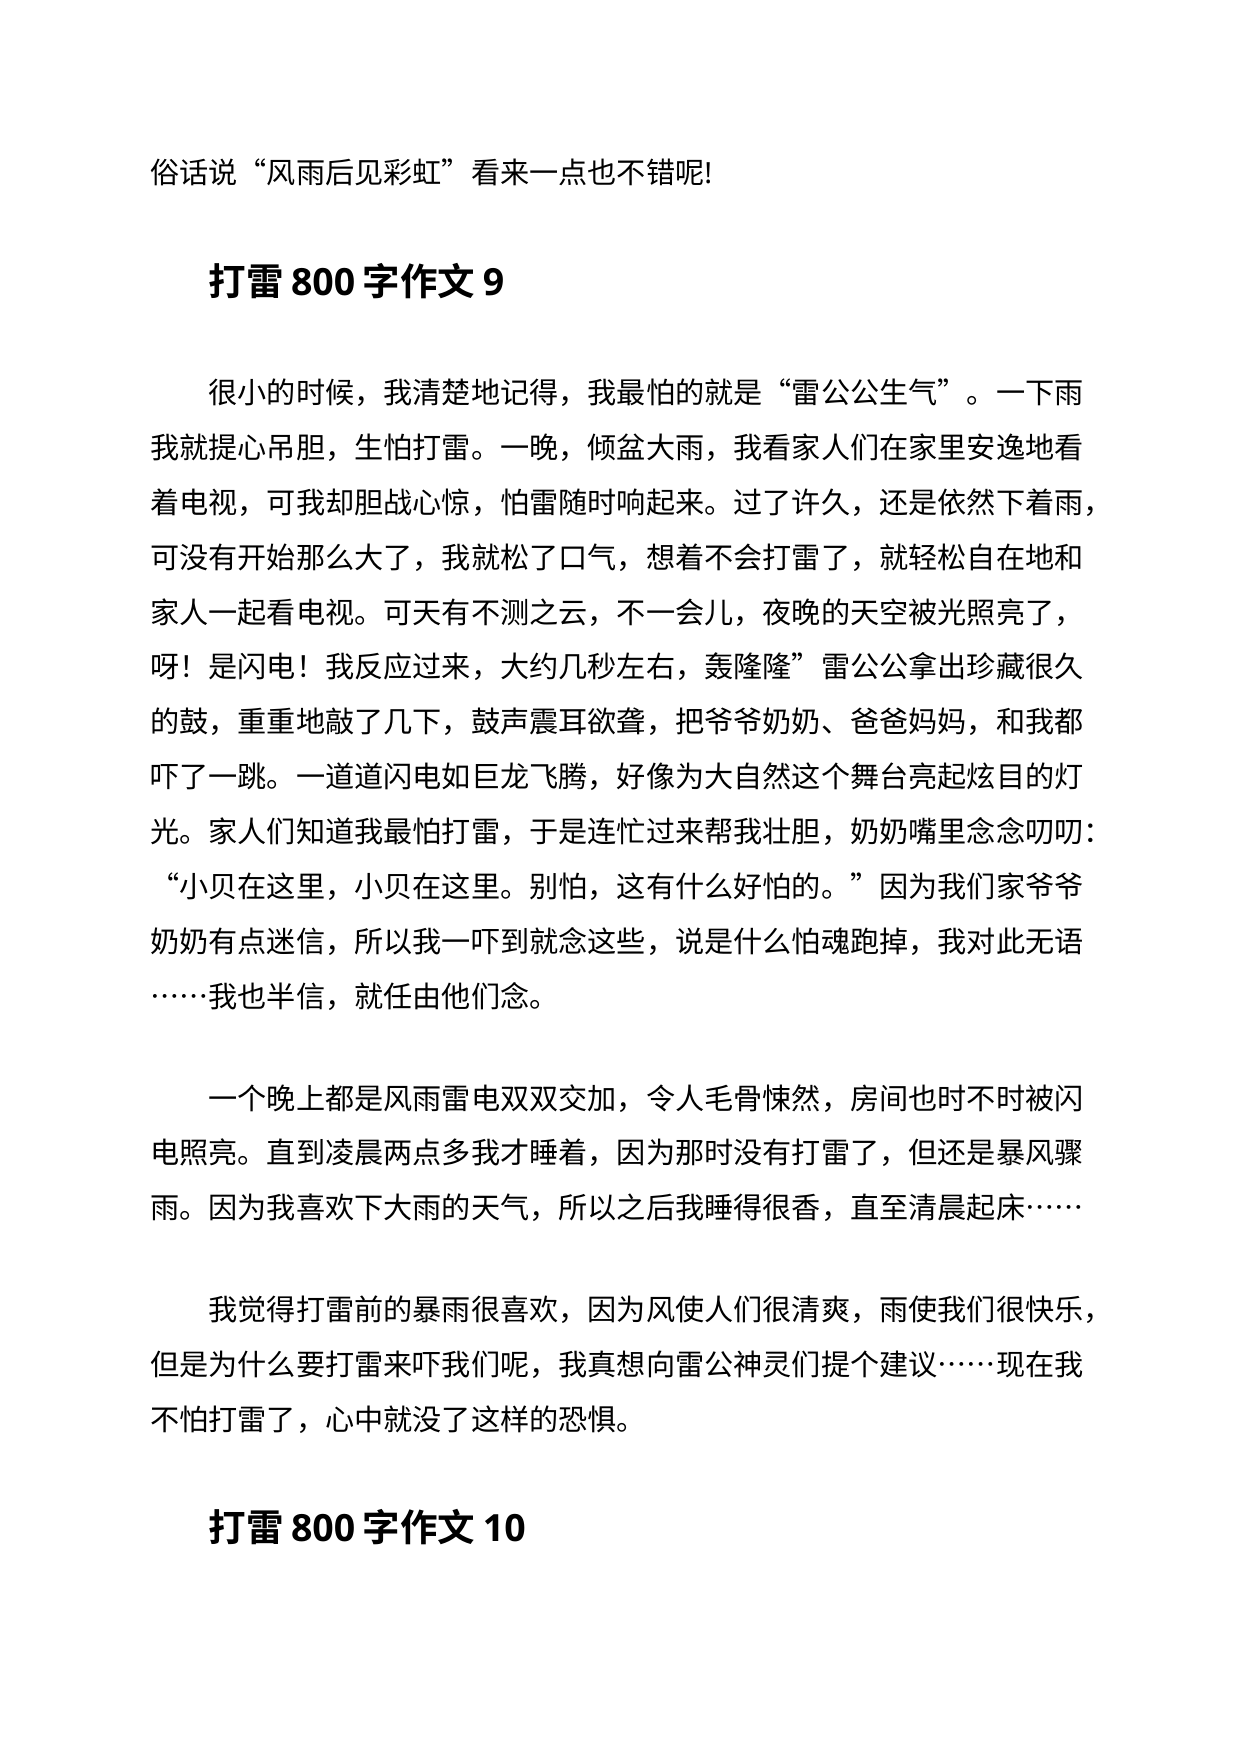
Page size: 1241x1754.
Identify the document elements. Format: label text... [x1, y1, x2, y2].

text 打雷800字作文9 [150, 252, 1090, 306]
text 我觉得打雷前的暴雨很喜欢，因为风使人们很清爽，雨使我们很快乐，但是为什么要打雷来吓我们呢，我真想向雷公神灵们提个建议……现在我不怕打雷了，心中就没了这样的恐惧。 [150, 1287, 1090, 1439]
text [150, 150, 1090, 192]
text 一个晚上都是风雨雷电双双交加，令人毛骨悚然，房间也时不时被闪电照亮。直到凌晨两点多我才睡着，因为那时没有打雷了，但还是暴风骤雨。因为我喜欢下大雨的天气，所以之后我睡得很香，直至清晨起床…… [150, 1075, 1090, 1227]
text 打雷800字作文10 [150, 1498, 1090, 1553]
text 很小的时候，我清楚地记得，我最怕的就是“雷公公生气”。一下雨我就提心吊胆，生怕打雷。一晚，倾盆大雨，我看家人们在家里安逸地看着电视，可我却胆战心惊，怕雷随时响起来。过了许久，还是依然下着雨，可没有开始那么大了，我就松了口气，想着不会打雷了，就轻松自在地和家人一起看电视。可天有不测之云，不一会儿，夜晚的天空被光照亮了，呀！是闪电！我反应过来，大约几秒左右，轰隆隆”雷公公拿出珍藏很久的鼓，重重地敲了几下，鼓声震耳欲聋，把爷爷奶奶、爸爸妈妈，和我都吓了一跳。一道道闪电如巨龙飞腾，好像为大自然这个舞台亮起炫目的灯光。家人们知道我最怕打雷，于是连忙过来帮我壮胆，奶奶嘴里念念叨叨：“小贝在这里，小贝在这里。别怕，这有什么好怕的。”因为我们家爷爷奶奶有点迷信，所以我一吓到就念这些，说是什么怕魂跑掉，我对此无语……我也半信，就任由他们念。 [150, 369, 1090, 1016]
